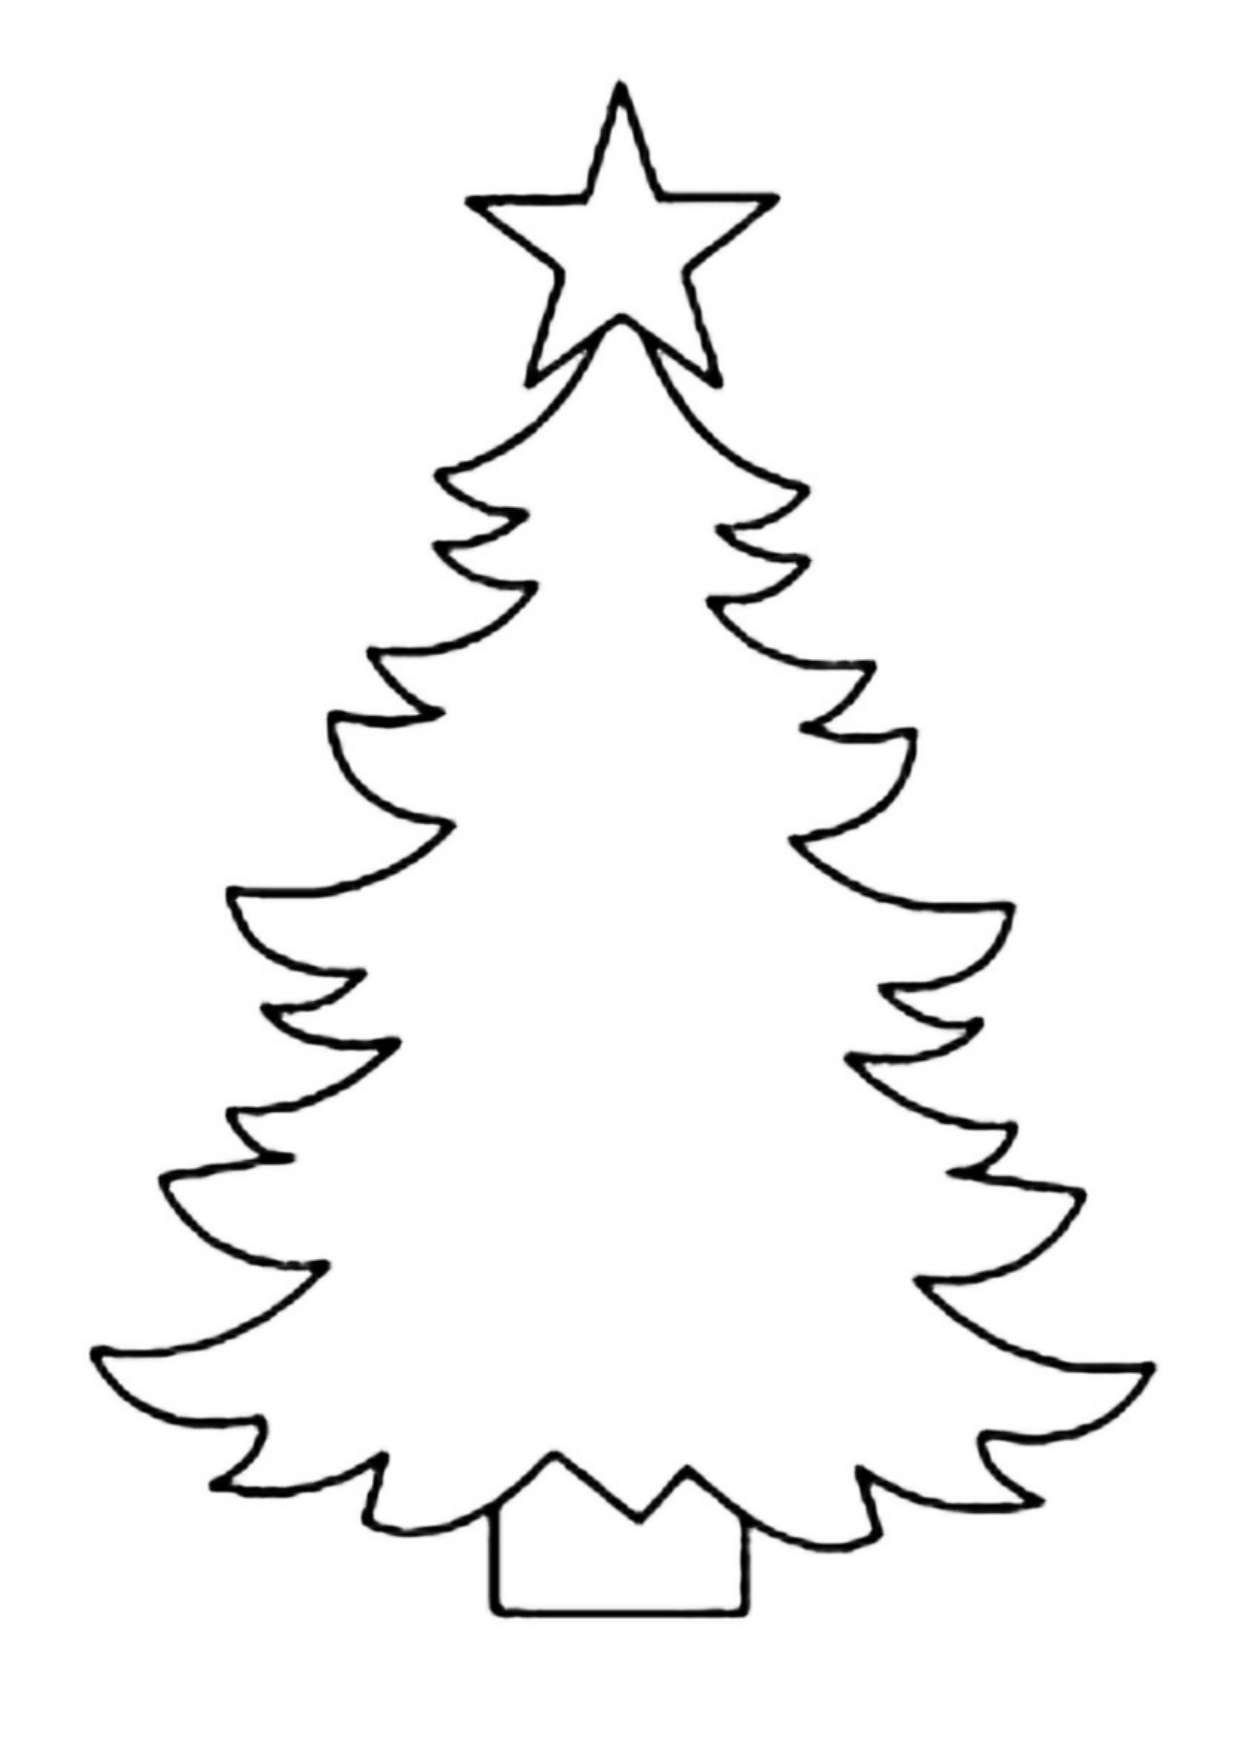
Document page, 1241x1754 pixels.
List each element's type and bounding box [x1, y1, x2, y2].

picture [59, 59, 1182, 1665]
